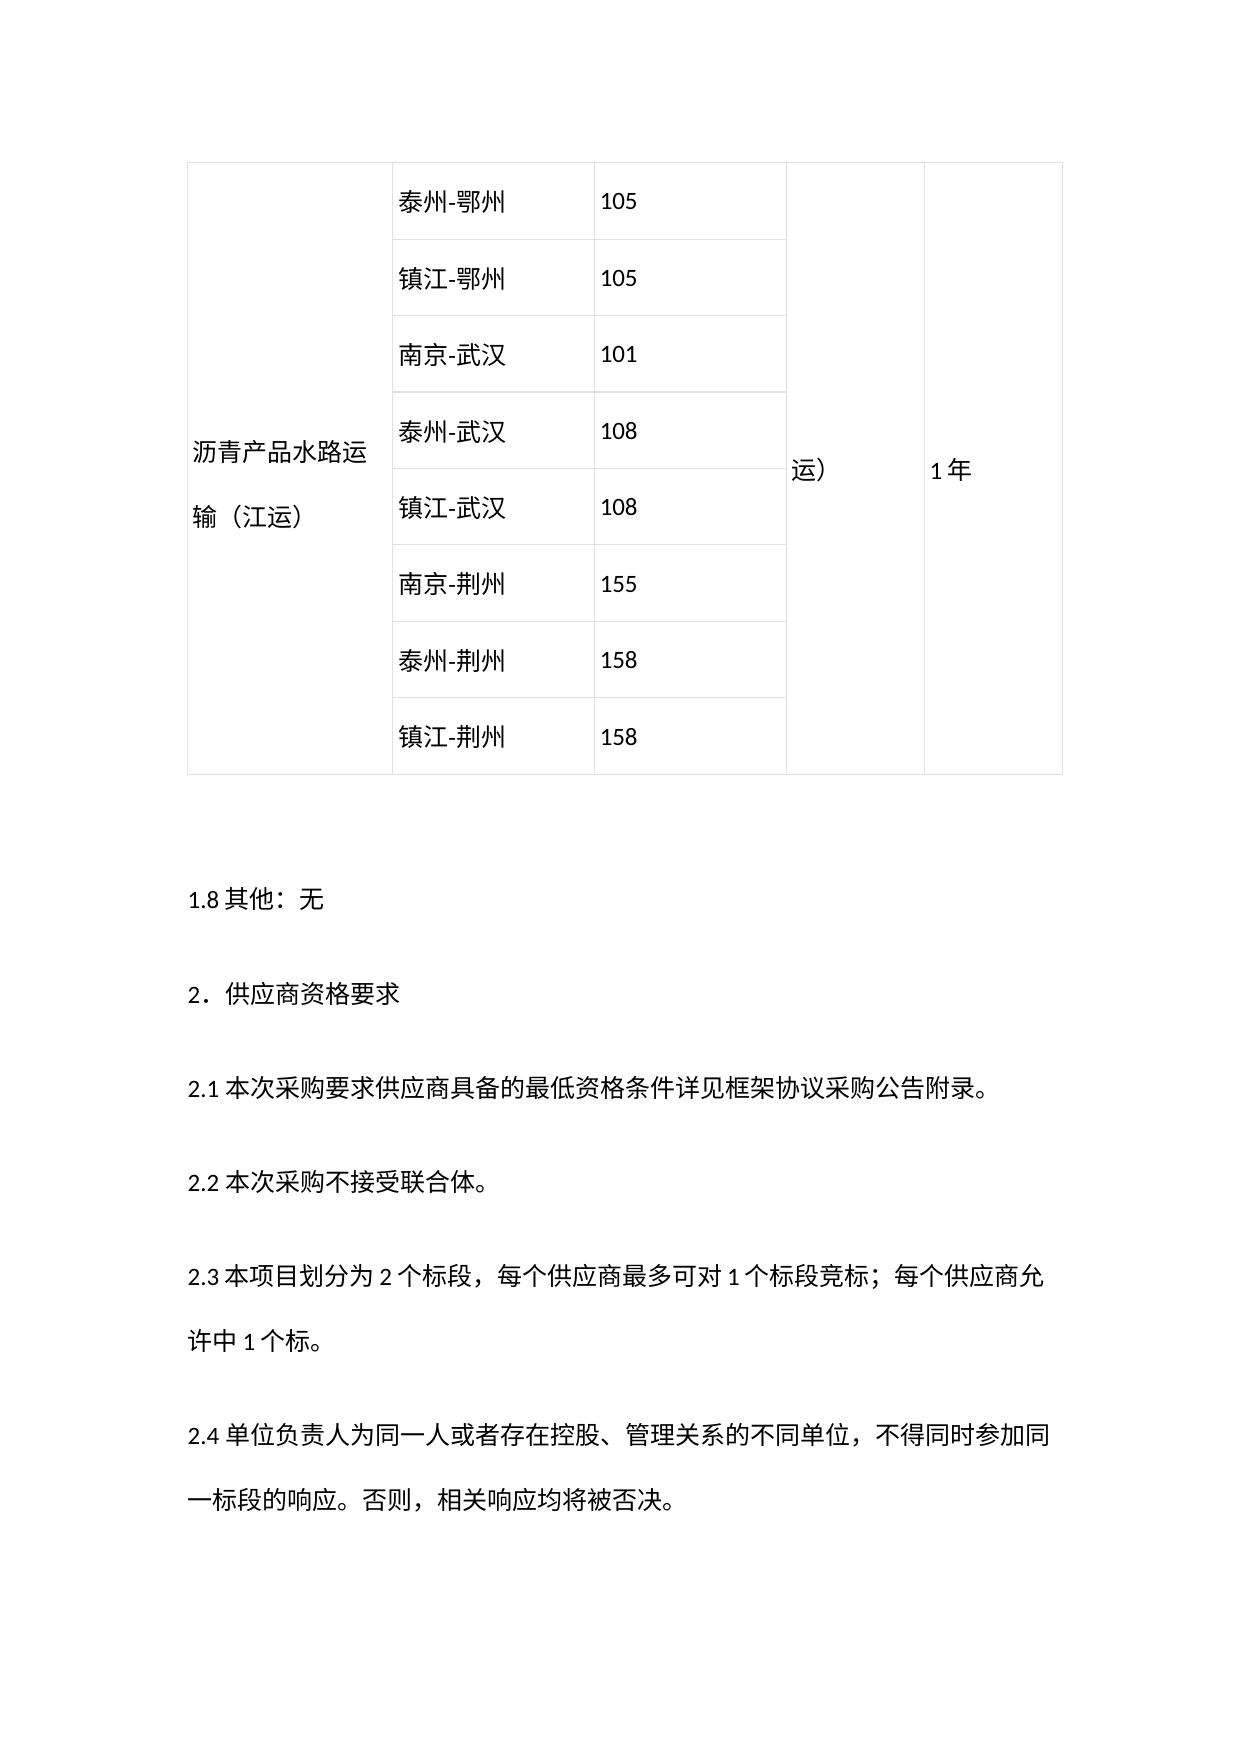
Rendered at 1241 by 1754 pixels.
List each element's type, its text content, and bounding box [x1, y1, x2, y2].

text 2.1 本次采购要求供应商具备的最低资格条件详见框架协议采购公告附录。 [187, 1054, 1053, 1119]
text 2.4 单位负责人为同一人或者存在控股、管理关系的不同单位，不得同时参加同一标段的响应。否则，相关响应均将被否决。 [187, 1401, 1053, 1531]
text 2．供应商资格要求 [187, 960, 1053, 1025]
table_cell 155 [595, 545, 786, 621]
table_cell 108 [595, 469, 786, 544]
table_cell 101 [595, 316, 786, 391]
table_cell 水路（江运） [787, 163, 924, 774]
table_cell 南京-武汉 [393, 316, 594, 391]
table_cell 泰州-鄂州 [393, 163, 594, 238]
table_cell 合同签订起1年 [925, 163, 1062, 774]
table_cell 标段二 沥青产品水路运输（江运） [188, 163, 392, 774]
text 1.8其他：无 [187, 866, 1053, 931]
table_cell 镇江-鄂州 [393, 240, 594, 315]
table_cell 108 [595, 393, 786, 468]
table_cell 泰州-荆州 [393, 622, 594, 697]
table_cell 泰州-武汉 [393, 393, 594, 468]
text 2.2 本次采购不接受联合体。 [187, 1148, 1053, 1213]
table_cell 105 [595, 163, 786, 238]
table_cell 镇江-武汉 [393, 469, 594, 544]
table_cell 105 [595, 240, 786, 315]
table_cell 镇江-荆州 [393, 698, 594, 774]
table_cell 158 [595, 698, 786, 774]
text 2.3本项目划分为2个标段，每个供应商最多可对1个标段竞标；每个供应商允许中1个标。 [187, 1242, 1053, 1372]
table_cell 158 [595, 622, 786, 697]
table_cell 南京-荆州 [393, 545, 594, 621]
